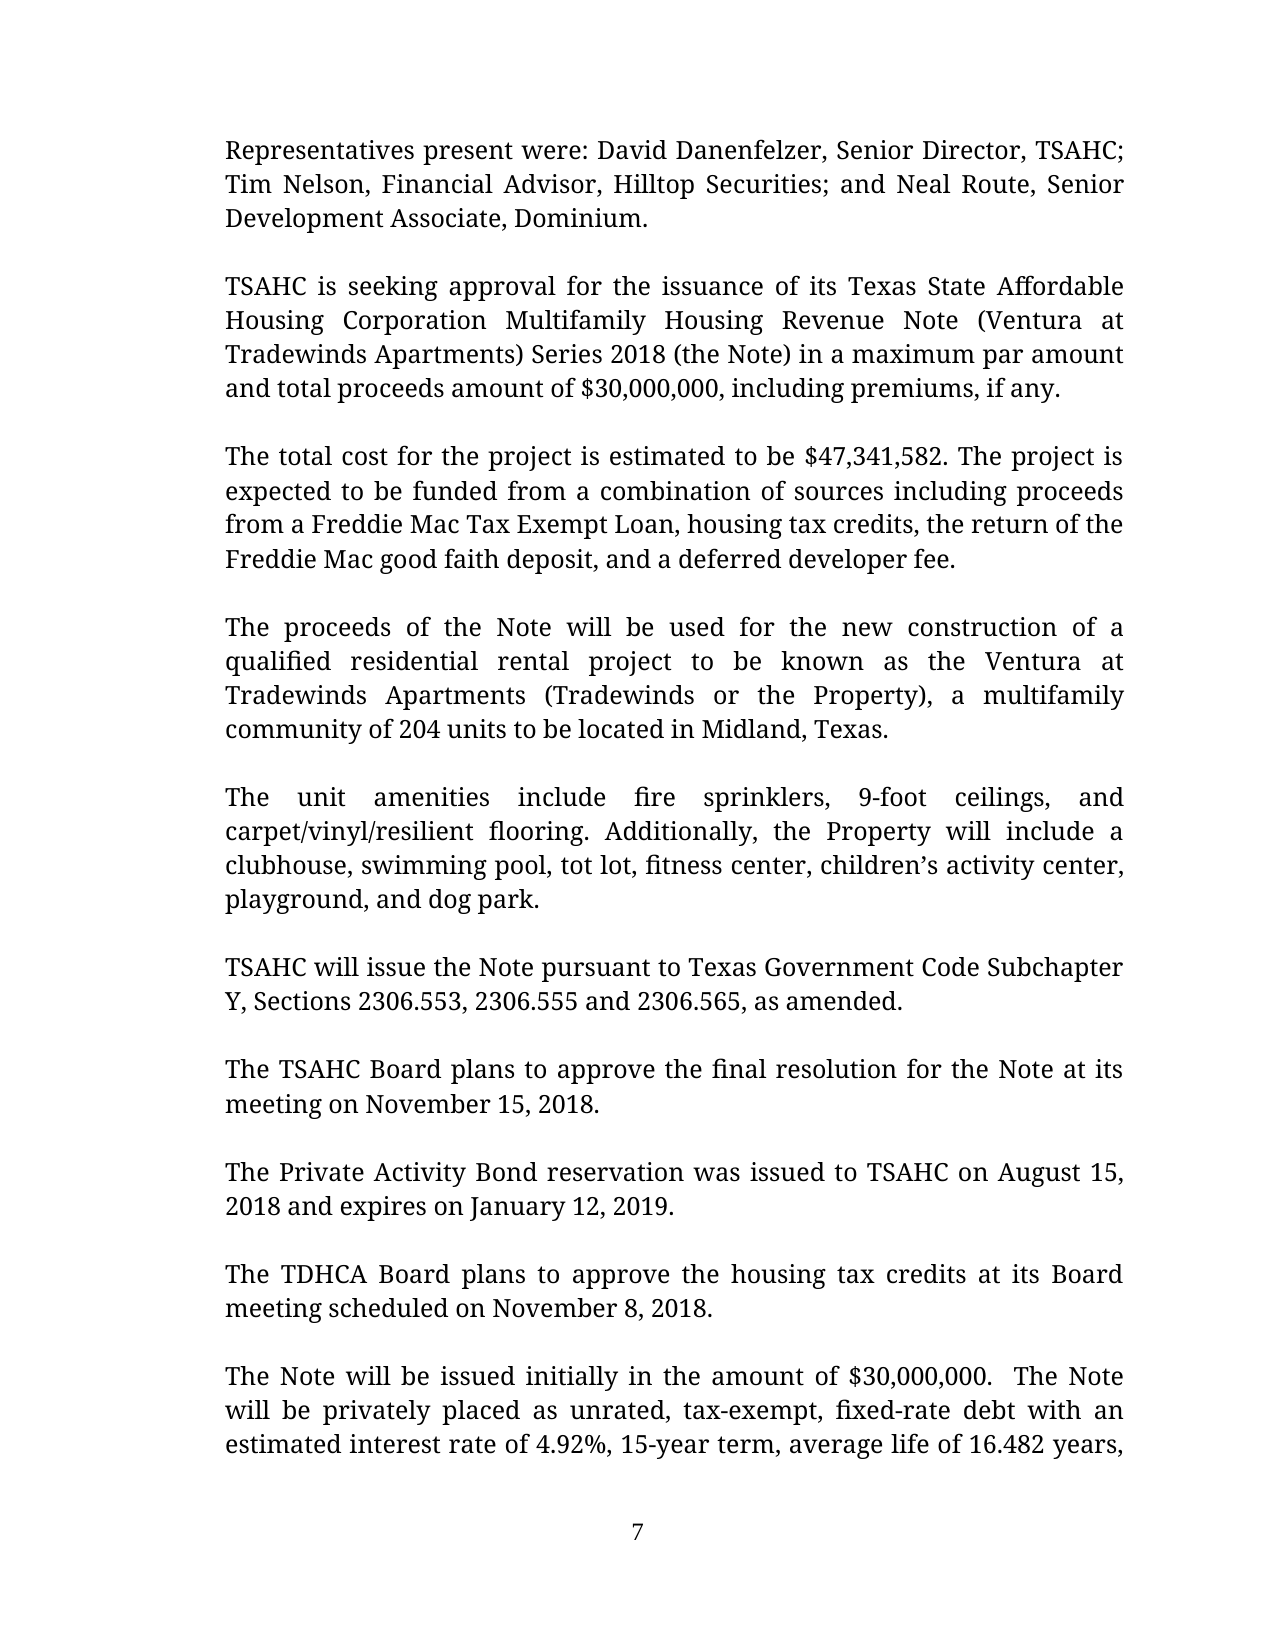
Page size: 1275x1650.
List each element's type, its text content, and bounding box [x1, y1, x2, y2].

text The TSAHC Board plans to approve the final resolution for the Note at its meeting on November 15, 2018. [225, 1052, 1125, 1120]
text TSAHC will issue the Note pursuant to Texas Government Code Subchapter Y, Sections 2306.553, 2306.555 and 2306.565, as amended. [225, 950, 1125, 1018]
text Representatives present were: David Danenfelzer, Senior Director, TSAHC; Tim Nelson, Financial Advisor, Hilltop Securities; and Neal Route, Senior Development Associate, Dominium. [225, 132, 1125, 235]
text The unit amenities include fire sprinklers, 9-foot ceilings, and carpet/vinyl/resilient flooring. Additionally, the Property will include a clubhouse, swimming pool, tot lot, fitness center, children’s activity center, playground, and dog park. [225, 780, 1125, 916]
text The proceeds of the Note will be used for the new construction of a qualified residential rental project to be known as the Ventura at Tradewinds Apartments (Tradewinds or the Property), a multifamily community of 204 units to be located in Midland, Texas. [225, 609, 1125, 746]
text The TDHCA Board plans to approve the housing tax credits at its Board meeting scheduled on November 8, 2018. [225, 1257, 1125, 1325]
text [225, 1359, 1125, 1461]
text The total cost for the project is estimated to be $47,341,582. The project is expected to be funded from a combination of sources including proceeds from a Freddie Mac Tax Exempt Loan, housing tax credits, the return of the Freddie Mac good faith deposit, and a deferred developer fee. [225, 439, 1125, 575]
text The Private Activity Bond reservation was issued to TSAHC on August 15, 2018 and expires on January 12, 2019. [225, 1154, 1125, 1222]
text TSAHC is seeking approval for the issuance of its Texas State Affordable Housing Corporation Multifamily Housing Revenue Note (Ventura at Tradewinds Apartments) Series 2018 (the Note) in a maximum par amount and total proceeds amount of $30,000,000, including premiums, if any. [225, 269, 1125, 405]
